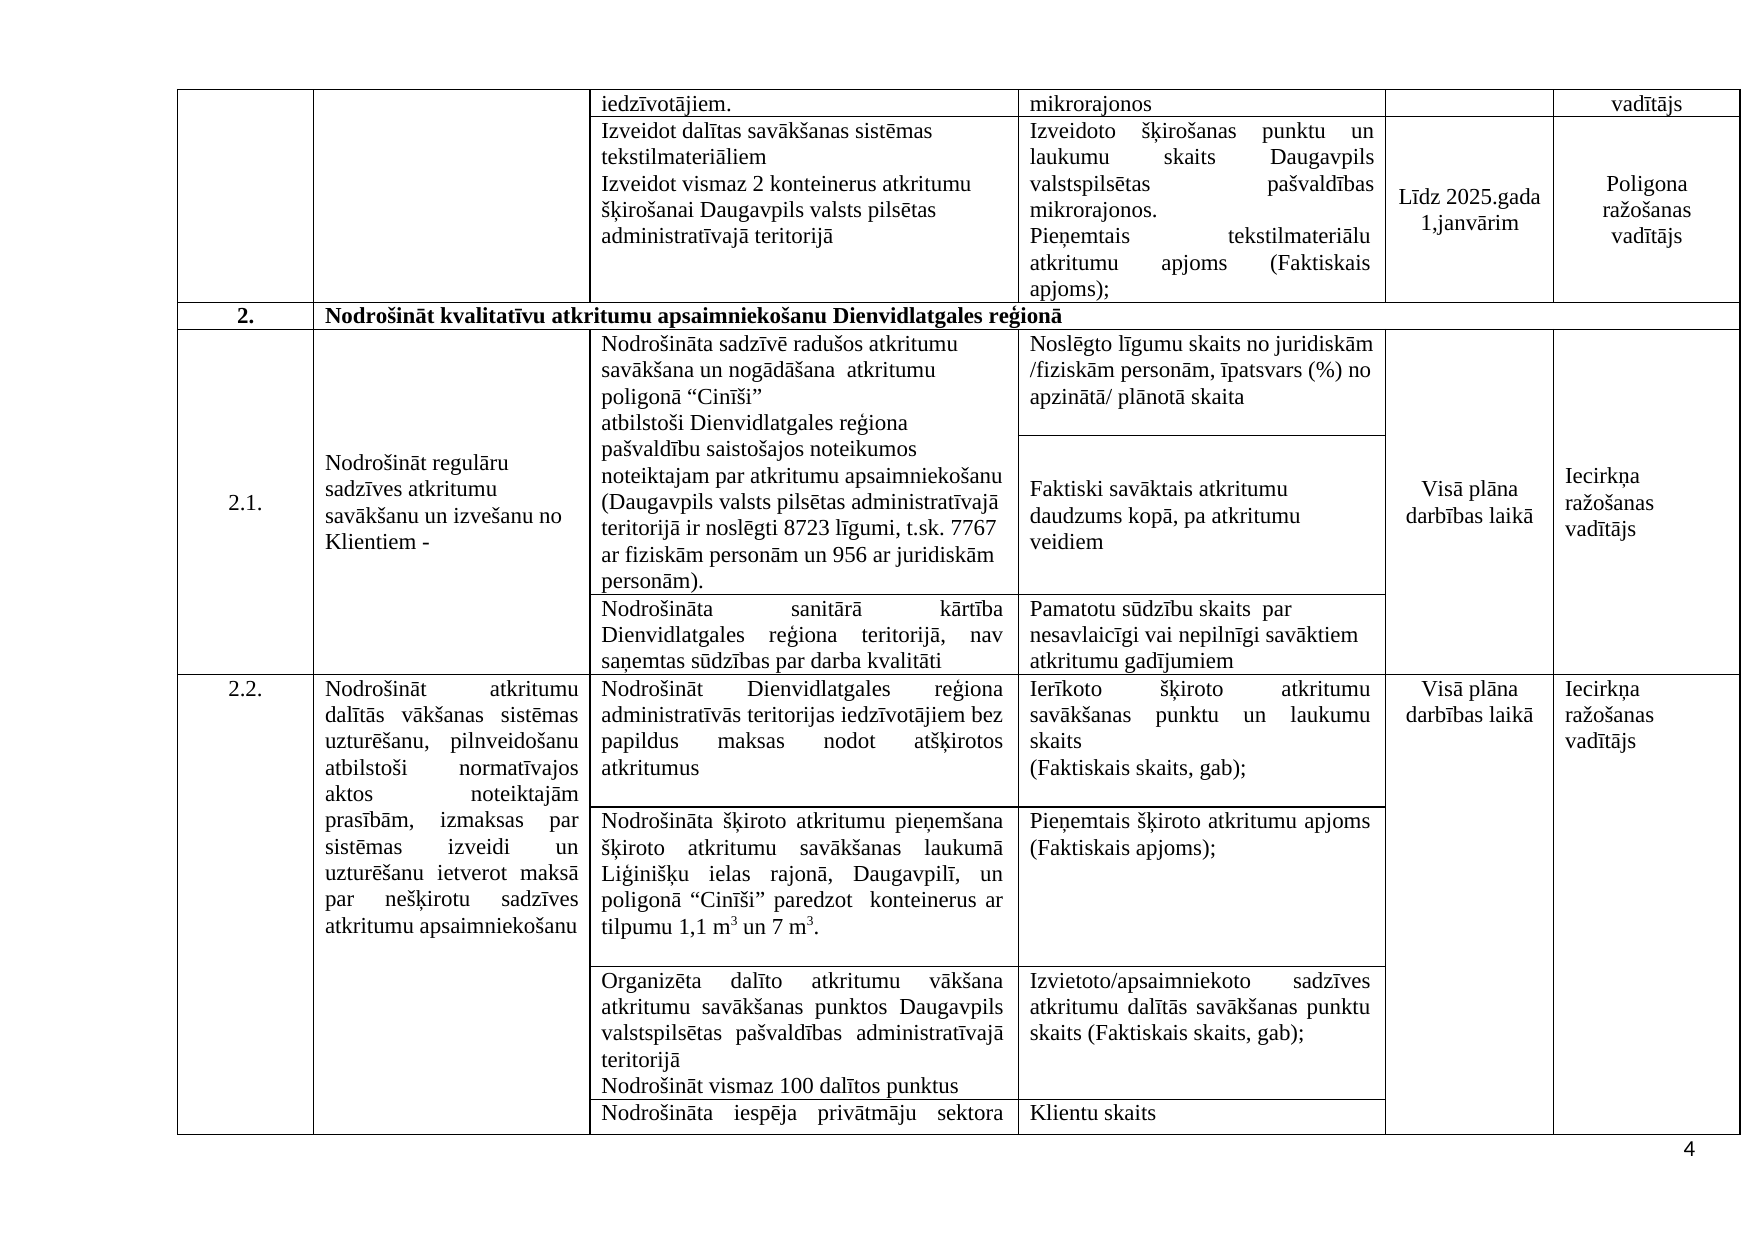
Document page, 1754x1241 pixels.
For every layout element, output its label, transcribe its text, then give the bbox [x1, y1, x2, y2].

table_cell Nodrošināta sadzīvē radušos atkritumu savākšana un nogādāšana atkritumu poligonā “Cinīši” atbilstoši Dienvidlatgales reģiona pašvaldību saistošajos noteikumos noteiktajam par atkritumu apsaimniekošanu (Daugavpils valsts pilsētas administratīvajā teritorijā ir noslēgti 8723 līgumi, t.sk. 7767 ar fiziskām personām un 956 ar juridiskām personām). [591, 330, 1018, 593]
table_cell Organizēta dalīto atkritumu vākšana atkritumu savākšanas punktos Daugavpils valstspilsētas pašvaldības administratīvajā teritorijā Nodrošināt vismaz 100 dalītos punktus [591, 967, 1018, 1098]
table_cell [1554, 90, 1739, 116]
table_cell Izvietoto/apsaimniekoto sadzīves atkritumu dalītās savākšanas punktu skaits (Faktiskais skaits, gab); [1019, 967, 1385, 1098]
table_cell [1386, 90, 1553, 116]
table_cell 2.1. [178, 330, 313, 674]
table_cell Iecirkņa ražošanas vadītājs [1554, 330, 1739, 674]
table_cell Faktiski savāktais atkritumu daudzums kopā, pa atkritumu veidiem [1019, 436, 1385, 593]
table_cell Nodrošināt atkritumu dalītās vākšanas sistēmas uzturēšanu, pilnveidošanu atbilstoši normatīvajos aktos noteiktajām prasībām, izmaksas par sistēmas izveidi un uzturēšanu ietverot maksā par nešķirotu sadzīves atkritumu apsaimniekošanu [314, 675, 589, 1133]
table_cell Visā plāna darbības laikā [1386, 675, 1553, 1133]
table_cell Izveidot dalītas savākšanas sistēmas tekstilmateriāliem Izveidot vismaz 2 konteinerus atkritumu šķirošanai Daugavpils valsts pilsētas administratīvajā teritorijā [591, 117, 1018, 302]
table_cell Līdz 2025.gada 1,janvārim [1386, 117, 1553, 302]
table_cell Poligona ražošanas vadītājs [1554, 117, 1739, 302]
table_cell Nodrošināt kvalitatīvu atkritumu apsaimniekošanu Dienvidlatgales reģionā [314, 303, 1739, 329]
table_cell Nodrošināt Dienvidlatgales reģiona administratīvās teritorijas iedzīvotājiem bez papildus maksas nodot atšķirotos atkritumus [591, 675, 1018, 806]
table_cell Iecirkņa ražošanas vadītājs [1554, 675, 1739, 1133]
table_cell Visā plāna darbības laikā [1386, 330, 1553, 674]
table_cell Izveidoto šķirošanas punktu un laukumu skaits Daugavpils valstspilsētas pašvaldības mikrorajonos. Pieņemtais tekstilmateriālu atkritumu apjoms (Faktiskais apjoms); [1019, 117, 1385, 302]
table_cell Nodrošināt regulāru sadzīves atkritumu savākšanu un izvešanu no Klientiem - [314, 330, 589, 674]
table_cell Pamatotu sūdzību skaits par nesavlaicīgi vai nepilnīgi savāktiem atkritumu gadījumiem [1019, 595, 1385, 674]
table_cell Nodrošināta sanitārā kārtība Dienvidlatgales reģiona teritorijā, nav saņemtas sūdzības par darba kvalitāti [591, 595, 1018, 674]
table_cell Noslēgto līgumu skaits no juridiskām /fiziskām personām, īpatsvars (%) no apzinātā/ plānotā skaita [1019, 330, 1385, 435]
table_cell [591, 1100, 1018, 1133]
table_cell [591, 90, 1018, 116]
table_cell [1019, 90, 1385, 116]
table_cell Nodrošināta šķiroto atkritumu pieņemšana šķiroto atkritumu savākšanas laukumā Liģinišķu ielas rajonā, Daugavpilī, un poligonā “Cinīši” paredzot konteinerus ar tilpumu 1,1 m3 un 7 m3. [591, 808, 1018, 966]
table_cell 2. [178, 303, 313, 329]
table_cell Pieņemtais šķiroto atkritumu apjoms (Faktiskais apjoms); [1019, 808, 1385, 966]
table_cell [1019, 1100, 1385, 1133]
table_cell Ierīkoto šķiroto atkritumu savākšanas punktu un laukumu skaits (Faktiskais skaits, gab); [1019, 675, 1385, 806]
table_cell 2.2. [178, 675, 313, 1133]
